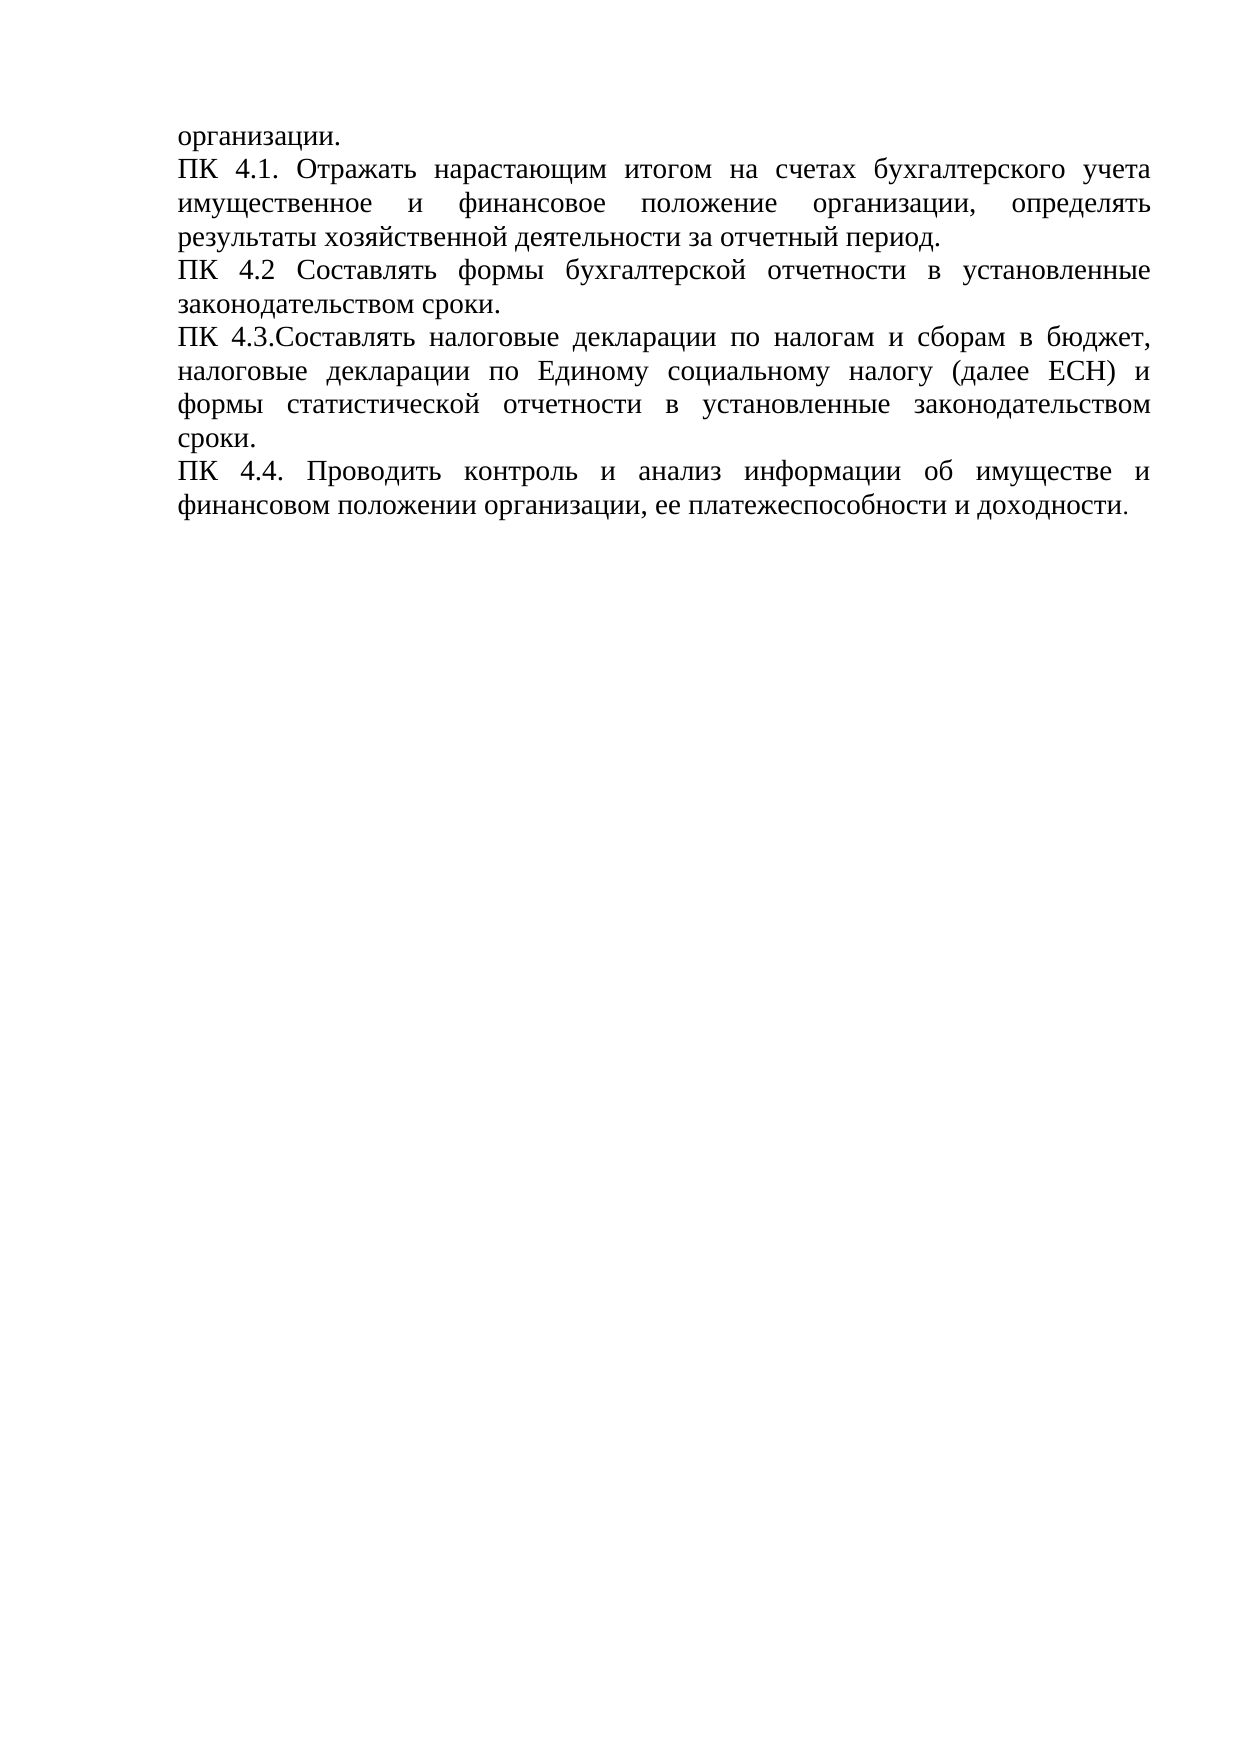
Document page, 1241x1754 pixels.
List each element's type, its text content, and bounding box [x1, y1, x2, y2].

text ПК 4.1. Отражать нарастающим итогом на счетах бухгалтерского учета имущественное и финансовое положение организации, определять результаты хозяйственной деятельности за отчетный период. [177, 152, 1152, 252]
text ПК 4.2 Составлять формы бухгалтерской отчетности в установленные законодательством сроки. [177, 252, 1152, 319]
text ПК 4.4. Проводить контроль и анализ информации об имуществе и финансовом положении организации, ее платежеспособности и доходности. [177, 453, 1152, 521]
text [177, 118, 1152, 152]
text ПК 4.3.Составлять налоговые декларации по налогам и сборам в бюджет, налоговые декларации по Единому социальному налогу (далее ЕСН) и формы статистической отчетности в установленные законодательством сроки. [177, 319, 1152, 453]
